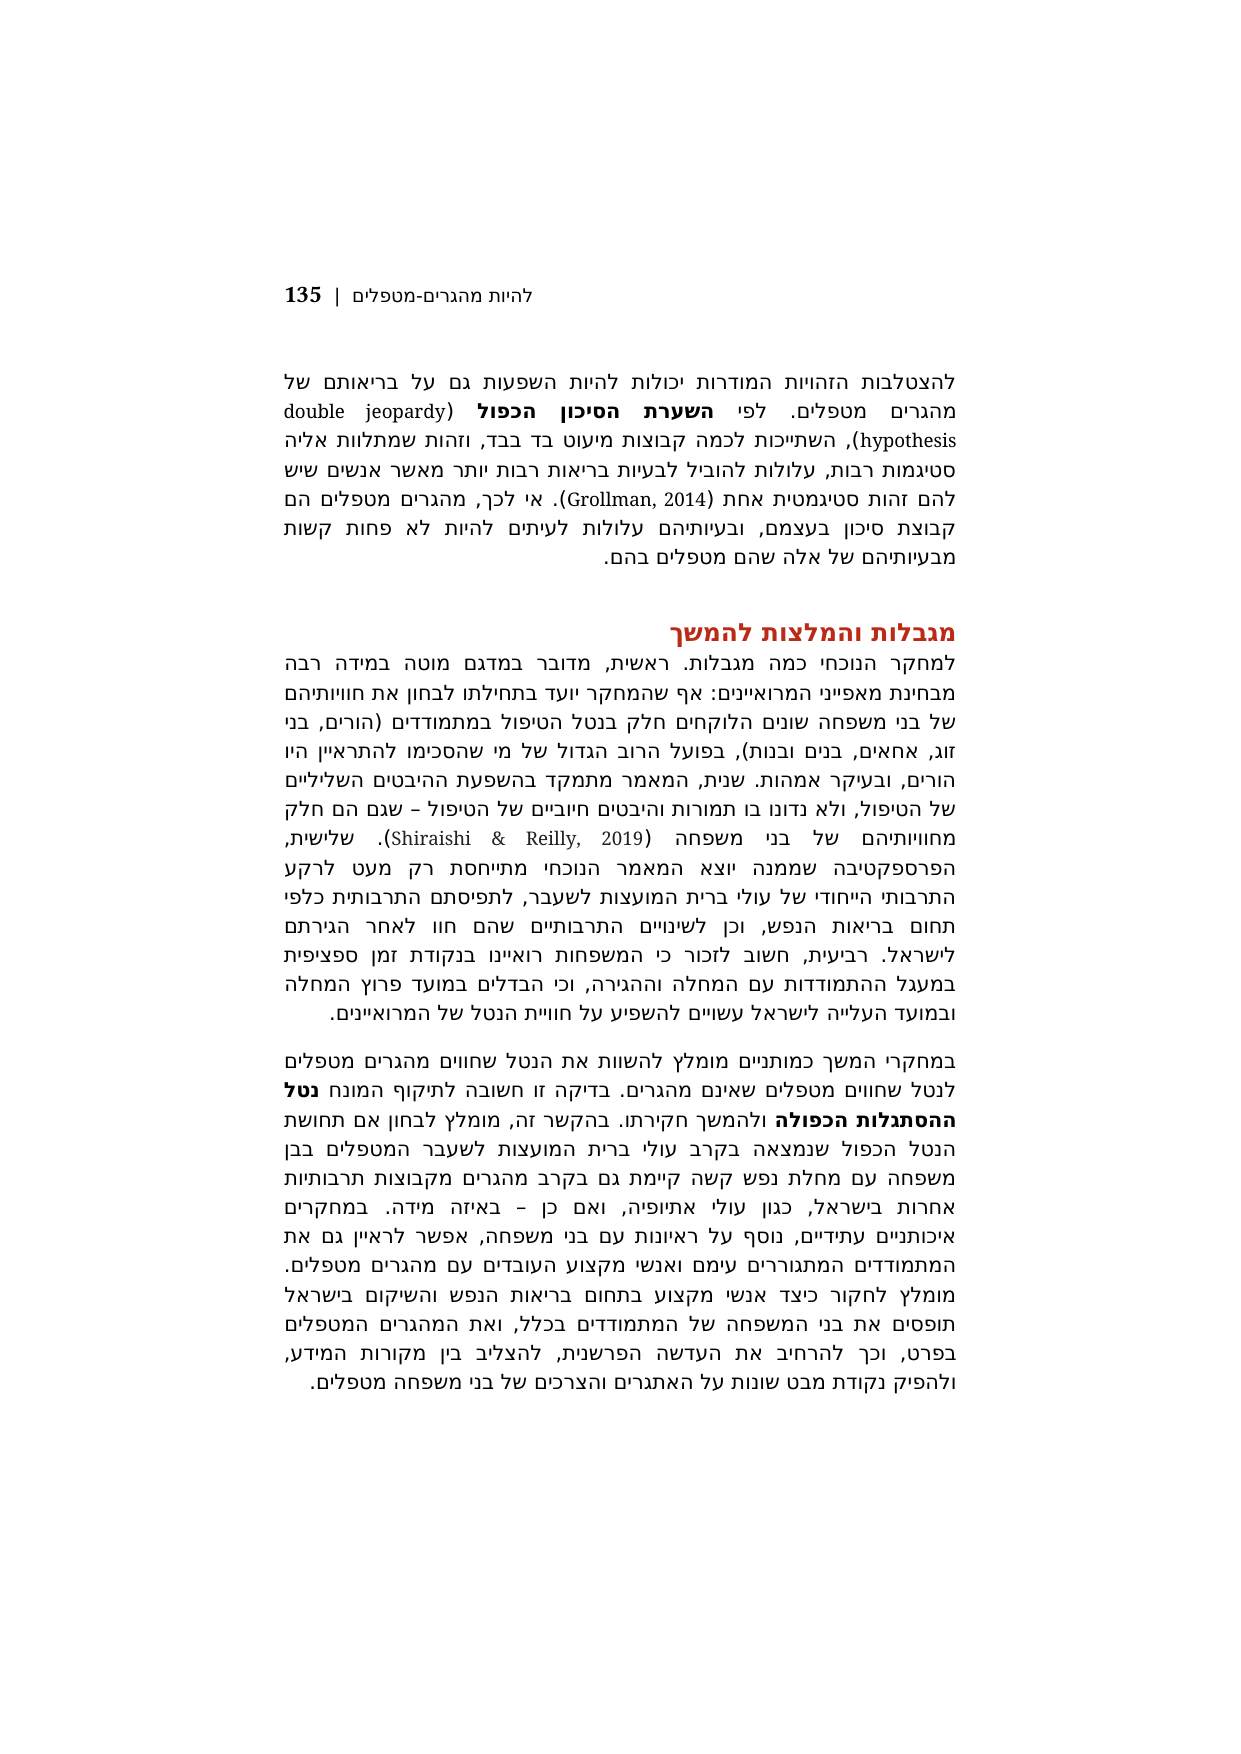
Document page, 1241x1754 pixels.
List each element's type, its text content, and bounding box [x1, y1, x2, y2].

text למחקר הנוכחי כמה מגבלות. ראשית, מדובר במדגם מוטה במידה רבה מבחינת מאפייני המרואיינים: אף שהמחקר יועד בתחילתו לבחון את חוויותיהם של בני משפחה שונים הלוקחים חלק בנטל הטיפול במתמודדים (הורים, בני זוג, אחאים, בנים ובנות), בפועל הרוב הגדול של מי שהסכימו להתראיין היו הורים, ובעיקר אמהות. שנית, המאמר מתמקד בהשפעת ההיבטים השליליים של הטיפול, ולא נדונו בו תמורות והיבטים חיוביים של הטיפול – שגם הם חלק מחוויותיהם של בני משפחה (Shiraishi & Reilly, 2019). שלישית, הפרספקטיבה שממנה יוצא המאמר הנוכחי מתייחסת רק מעט לרקע התרבותי הייחודי של עולי ברית המועצות לשעבר, לתפיסתם התרבותית כלפי תחום בריאות הנפש, וכן לשינויים התרבותיים שהם חוו לאחר הגירתם לישראל. רביעית, חשוב לזכור כי המשפחות רואיינו בנקודת זמן ספציפית במעגל ההתמודדות עם המחלה וההגירה, וכי הבדלים במועד פרוץ המחלה ובמועד העלייה לישראל עשויים להשפיע על חוויית הנטל של המרואיינים. [283, 647, 957, 1027]
text מגבלות והמלצות להמשך [283, 618, 957, 647]
text להצטלבות הזהויות המודרות יכולות להיות השפעות גם על בריאותם של מהגרים מטפלים. לפי השערת הסיכון הכפול (double jeopardy hypothesis), השתייכות לכמה קבוצות מיעוט בד בבד, וזהות שמתלוות אליה סטיגמות רבות, עלולות להוביל לבעיות בריאות רבות יותר מאשר אנשים שיש להם זהות סטיגמטית אחת (Grollman, 2014). אי לכך, מהגרים מטפלים הם קבוצת סיכון בעצמם, ובעיותיהם עלולות לעיתים להיות לא פחות קשות מבעיותיהם של אלה שהם מטפלים בהם. [283, 366, 957, 570]
text במחקרי המשך כמותניים מומלץ להשוות את הנטל שחווים מהגרים מטפלים לנטל שחווים מטפלים שאינם מהגרים. בדיקה זו חשובה לתיקוף המונח נטל ההסתגלות הכפולה ולהמשך חקירתו. בהקשר זה, מומלץ לבחון אם תחושת הנטל הכפול שנמצאה בקרב עולי ברית המועצות לשעבר המטפלים בבן משפחה עם מחלת נפש קשה קיימת גם בקרב מהגרים מקבוצות תרבותיות אחרות בישראל, כגון עולי אתיופיה, ואם כן – באיזה מידה. במחקרים איכותניים עתידיים, נוסף על ראיונות עם בני משפחה, אפשר לראיין גם את המתמודדים המתגוררים עימם ואנשי מקצוע העובדים עם מהגרים מטפלים. מומלץ לחקור כיצד אנשי מקצוע בתחום בריאות הנפש והשיקום בישראל תופסים את בני המשפחה של המתמודדים בכלל, ואת המהגרים המטפלים בפרט, וכך להרחיב את העדשה הפרשנית, להצליב בין מקורות המידע, ולהפיק נקודת מבט שונות על האתגרים והצרכים של בני משפחה מטפלים. [283, 1045, 957, 1395]
